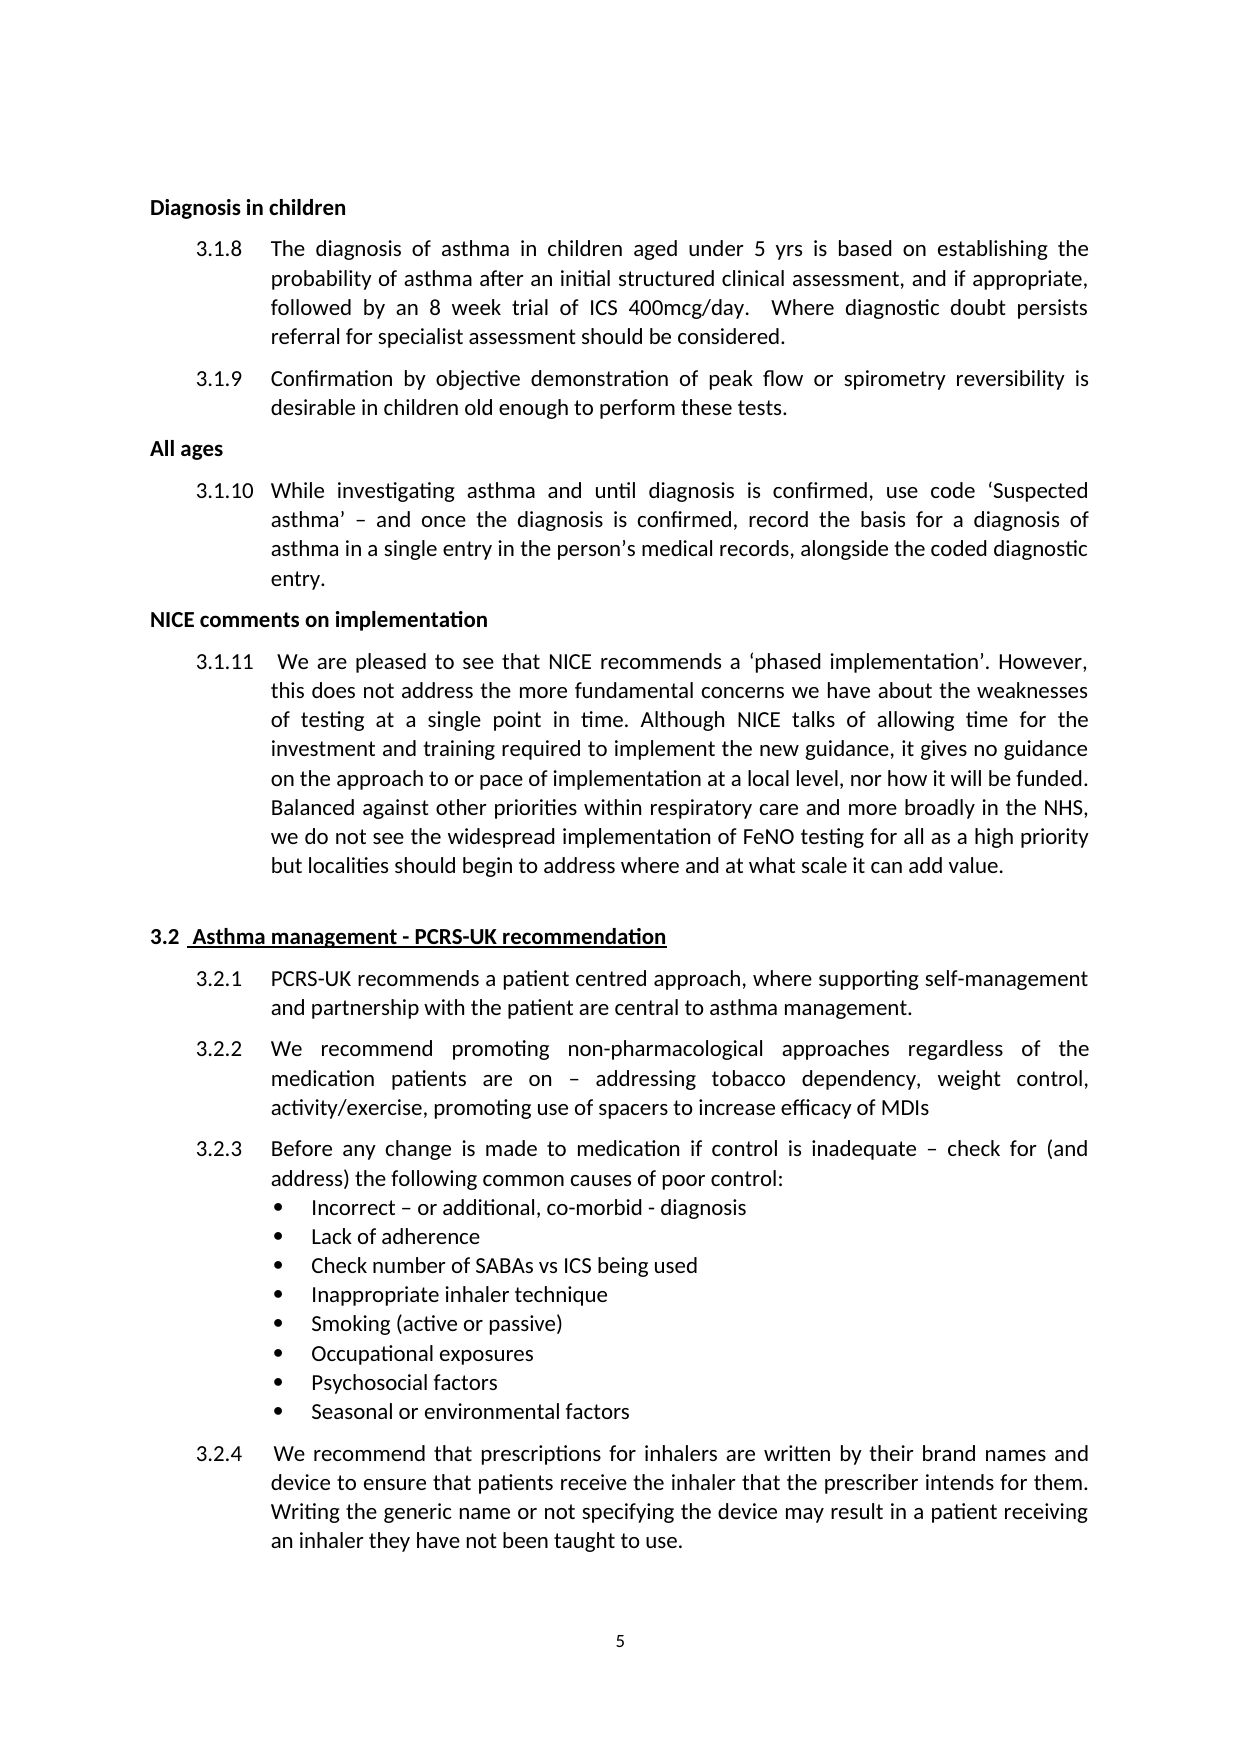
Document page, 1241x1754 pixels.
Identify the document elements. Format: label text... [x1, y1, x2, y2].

list Incorrect – or additional, co-morbid - diagnosis [274, 1192, 1090, 1221]
list Asthma management - PCRS-UK recommendation [150, 921, 1090, 950]
list Seasonal or environmental factors [274, 1396, 1090, 1425]
text 3.1.9 Confirmation by objective demonstration of peak flow or spirometry reversibility is desirable in children old enough to perform these tests. [196, 362, 1090, 421]
list Smoking (active or passive) [274, 1308, 1090, 1337]
text 3.2.1 PCRS-UK recommends a patient centred approach, where supporting self-management and partnership with the patient are central to asthma management. [196, 962, 1090, 1021]
text NICE comments on implementation [150, 604, 1090, 633]
text Diagnosis in children [150, 192, 1090, 221]
list Occupational exposures [274, 1337, 1090, 1367]
list Psychosocial factors [274, 1367, 1090, 1396]
text 3.2.4 We recommend that prescriptions for inhalers are written by their brand names and device to ensure that patients receive the inhaler that the prescriber intends for them. Writing the generic name or not specifying the device may result in a patient receiving an inhaler they have not been taught to use. [196, 1437, 1090, 1554]
text 3.1.8 The diagnosis of asthma in children aged under 5 yrs is based on establishing the probability of asthma after an initial structured clinical assessment, and if appropriate, followed by an 8 week trial of ICS 400mcg/day. Where diagnostic doubt persists referral for specialist assessment should be considered. [196, 233, 1090, 350]
text 3.2.2 We recommend promoting non-pharmacological approaches regardless of the medication patients are on – addressing tobacco dependency, weight control, activity/exercise, promoting use of spacers to increase efficacy of MDIs [196, 1033, 1090, 1121]
text 3.2.3 Before any change is made to medication if control is inadequate – check for (and address) the following common causes of poor control: [196, 1133, 1090, 1192]
text 3.1.10 While investigating asthma and until diagnosis is confirmed, use code ‘Suspected asthma’ – and once the diagnosis is confirmed, record the basis for a diagnosis of asthma in a single entry in the person’s medical records, alongside the coded diagnostic entry. [196, 475, 1090, 592]
list Lack of adherence [274, 1221, 1090, 1250]
text 3.1.11 We are pleased to see that NICE recommends a ‘phased implementation’. However, this does not address the more fundamental concerns we have about the weaknesses of testing at a single point in time. Although NICE talks of allowing time for the investment and training required to implement the new guidance, it gives no guidance on the approach to or pace of implementation at a local level, nor how it will be funded. Balanced against other priorities within respiratory care and more broadly in the NHS, we do not see the widespread implementation of FeNO testing for all as a high priority but localities should begin to address where and at what scale it can add value. [196, 646, 1090, 879]
list Check number of SABAs vs ICS being used [274, 1250, 1090, 1279]
text All ages [150, 433, 1090, 462]
list Inappropriate inhaler technique [274, 1279, 1090, 1308]
